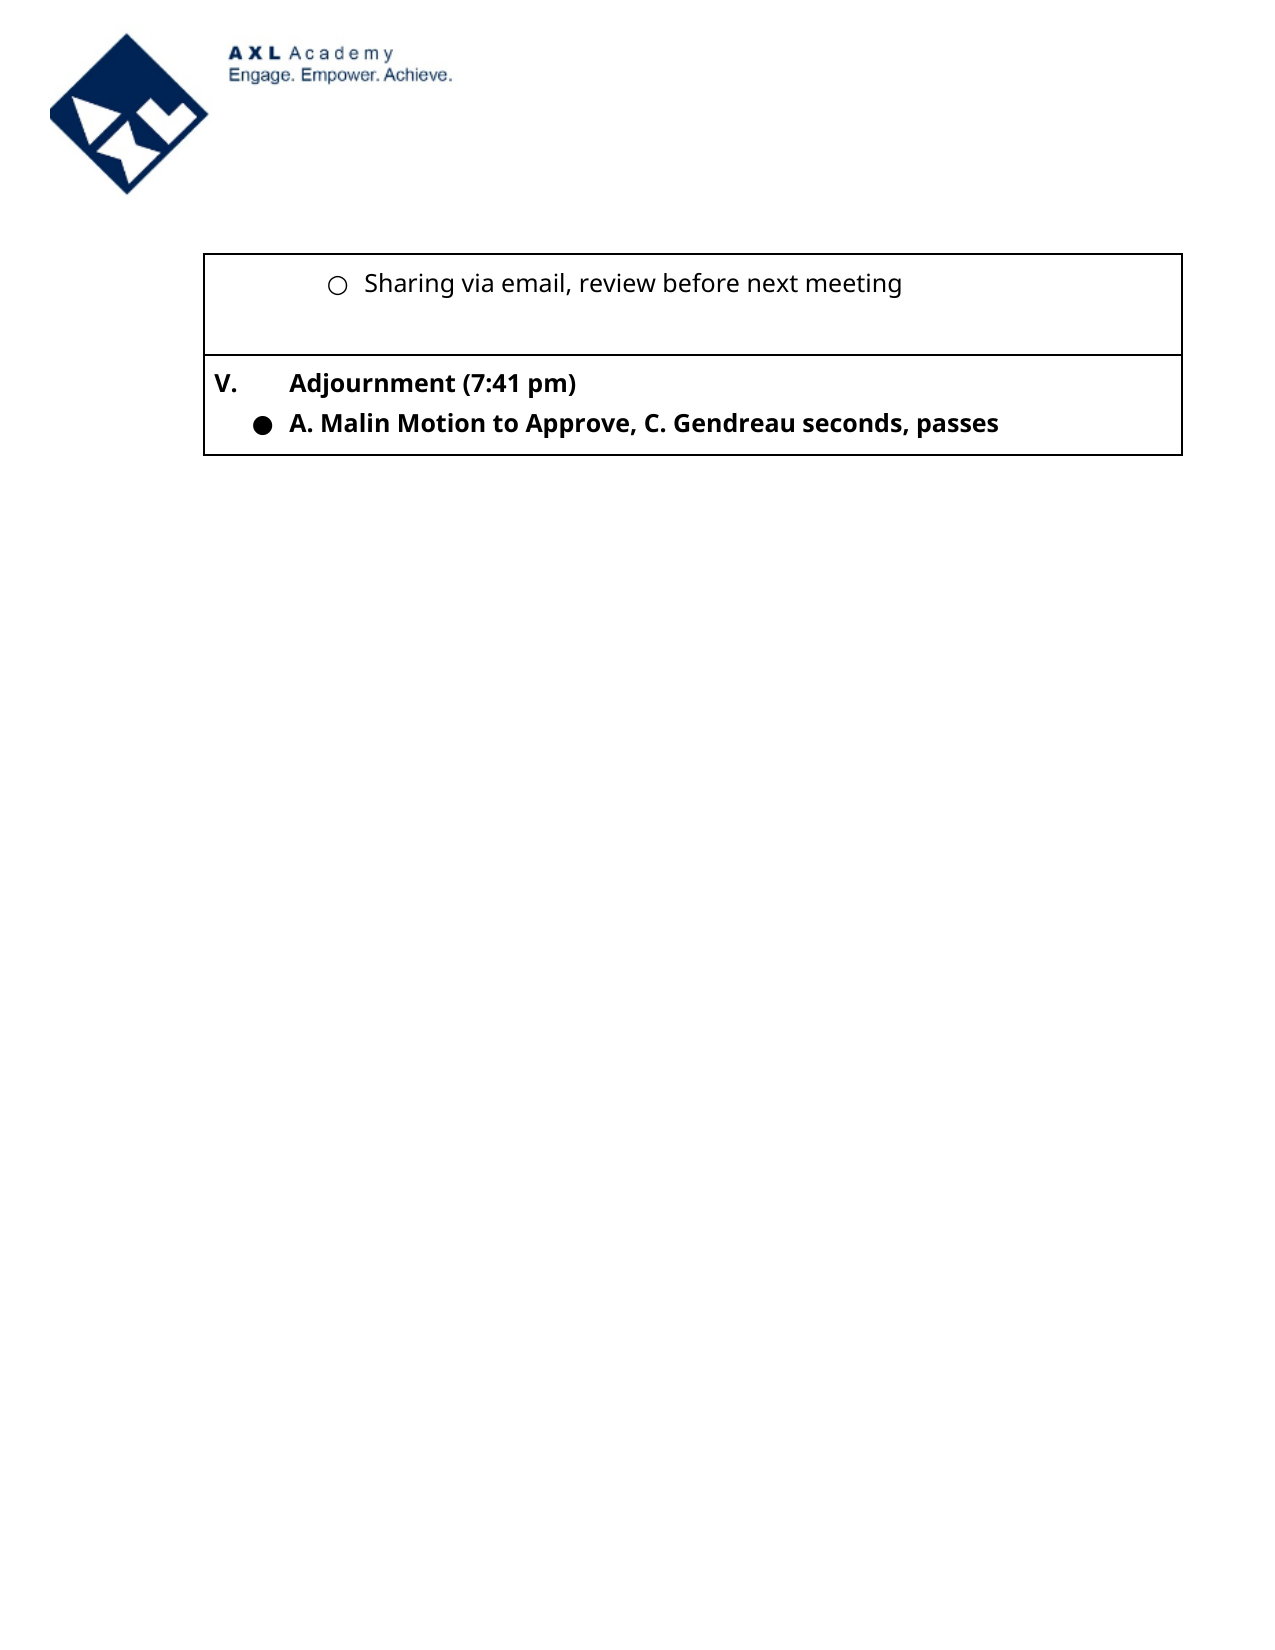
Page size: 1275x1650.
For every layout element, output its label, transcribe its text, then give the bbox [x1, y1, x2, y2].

picture [50, 18, 463, 215]
table_cell V. Adjournment (7:41 pm) A. Malin Motion to Approve, C. Gendreau seconds, passes [205, 356, 1181, 453]
